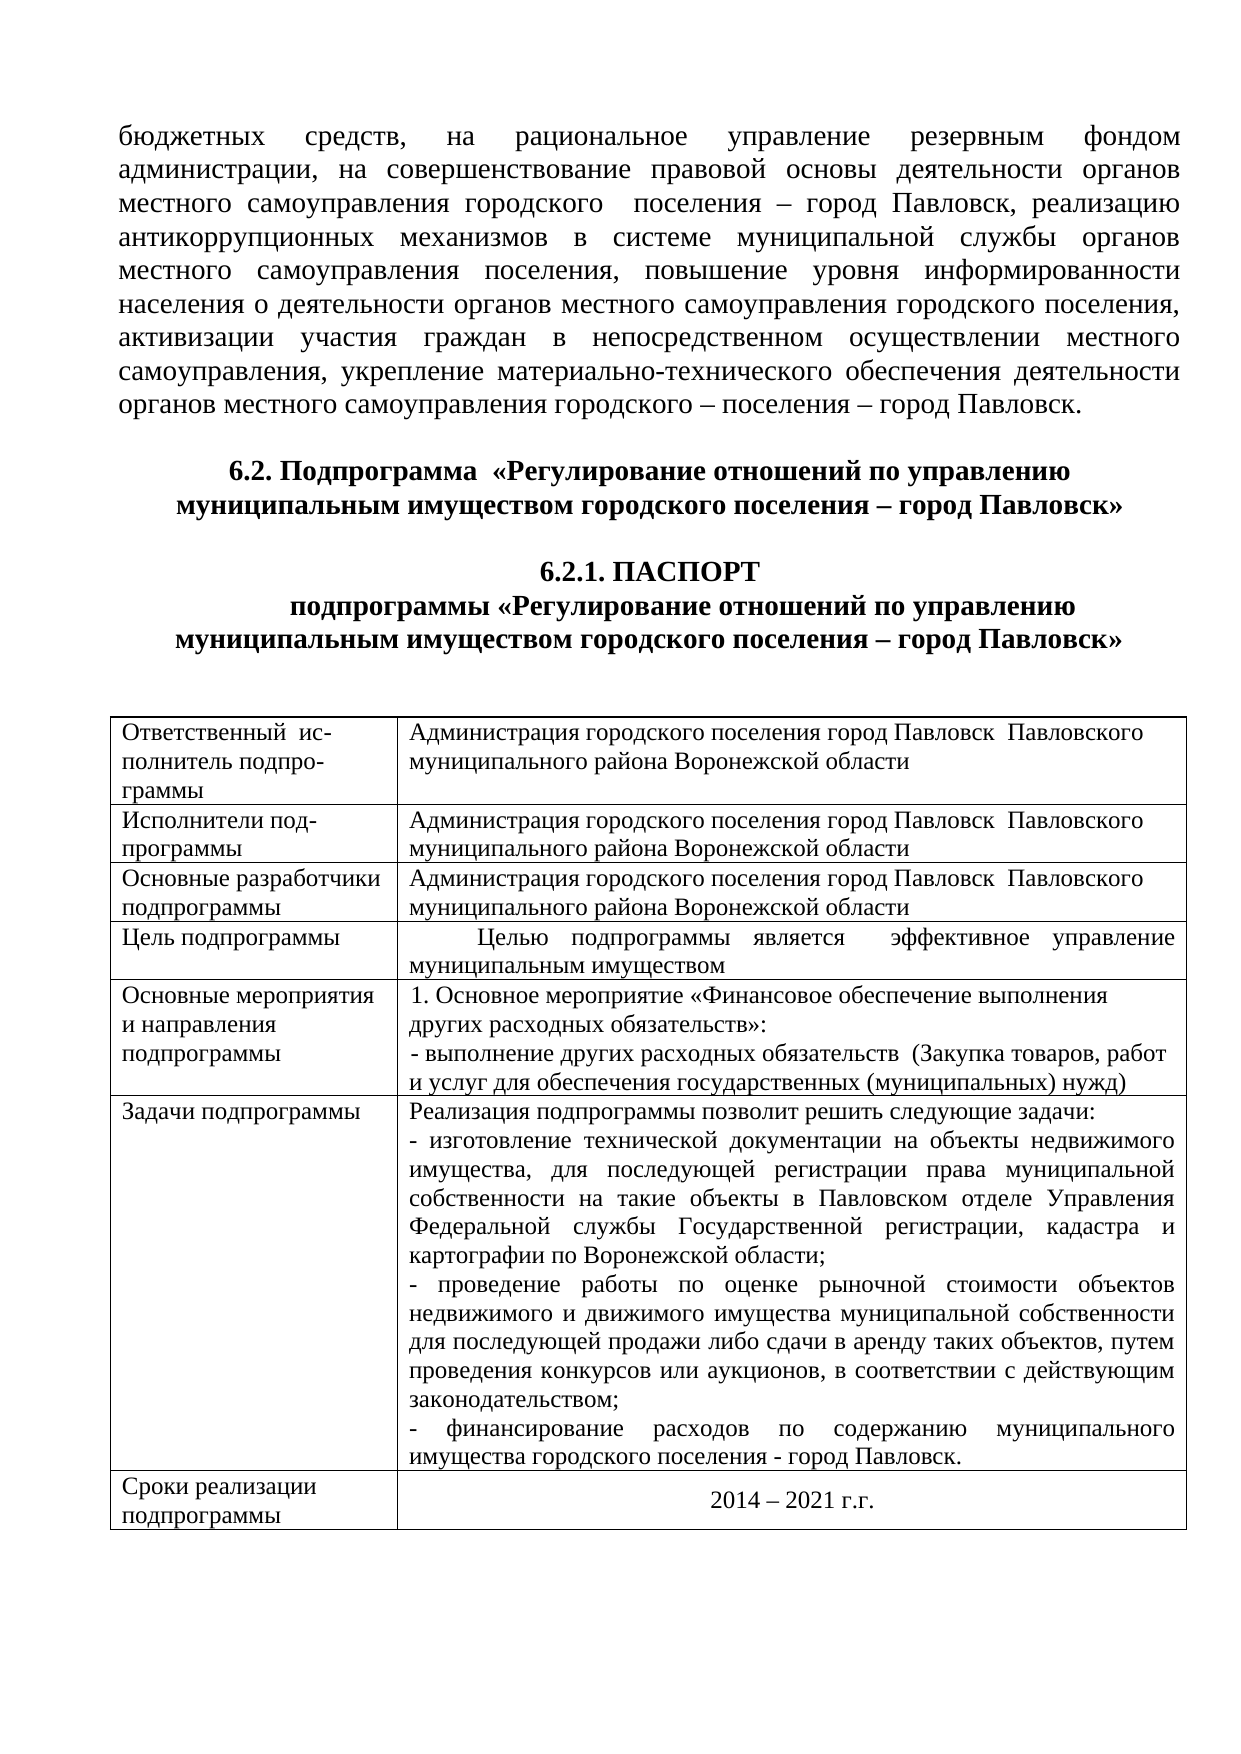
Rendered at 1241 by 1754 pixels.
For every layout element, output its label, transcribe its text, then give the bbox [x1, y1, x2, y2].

table_cell Целью подпрограммы является эффективное управление муниципальным имуществом [398, 922, 1186, 979]
table_cell Администрация городского поселения город Павловск Павловского муниципального района Воронежской области [398, 863, 1186, 921]
table_cell 2014 – .г. [398, 1471, 1186, 1529]
table_cell Сроки реализации подпрограммы [111, 1471, 397, 1529]
table_cell Задачи подпрограммы [111, 1096, 397, 1470]
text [118, 118, 1181, 420]
table_cell 1. Основное мероприятие «Финансовое обеспечение выполнения других расходных обязательств»: - выполнение других расходных обязательств (Закупка товаров, работ и услуг для обеспечения государственных (муниципальных) нужд) [398, 980, 1186, 1095]
table_cell Администрация городского поселения город Павловск Павловского муниципального района Воронежской области [398, 805, 1186, 862]
text 6.2. Подпрограмма «Регулирование отношений по управлению муниципальным имуществом городского поселения – город Павловск» [118, 453, 1181, 521]
table_cell Исполнители подпрограммы [111, 805, 397, 862]
table_cell Основные разработчики подпрограммы [111, 863, 397, 921]
table_cell Цель подпрограммы [111, 922, 397, 979]
table_header Ответственный исполнитель подпрограммы [111, 718, 397, 804]
text муни подпрограммы «Регулирование отношений по управлению муниципальным имуществом городского поселения – город Павловск» [0, 588, 1181, 655]
table_header Администрация городского поселения город Павловск Павловского муниципального района Воронежской области [398, 718, 1186, 804]
table_cell Основные мероприятия и направления подпрограммы [111, 980, 397, 1095]
text 6.2.1. ПАСПОРТ [118, 554, 1181, 588]
table_cell Реализация подпрограммы позволит решить следующие задачи: - изготовление технической документации на объекты недвижимого имущества, для последующей регистрации права муниципальной собственности на такие объекты в Павловском отделе Управления Федеральной службы Государственной регистрации, кадастра и картографии по Воронежской области; - проведение работы по оценке рыночной стоимости объектов недвижимого и движимого имущества муниципальной собственности для последующей продажи либо сдачи в аренду таких объектов, путем проведения конкурсов или аукционов, в соответствии с действующим законодательством; - финансирование расходов по содержанию муниципального имущества городского поселения - город Павловск. [398, 1096, 1186, 1470]
